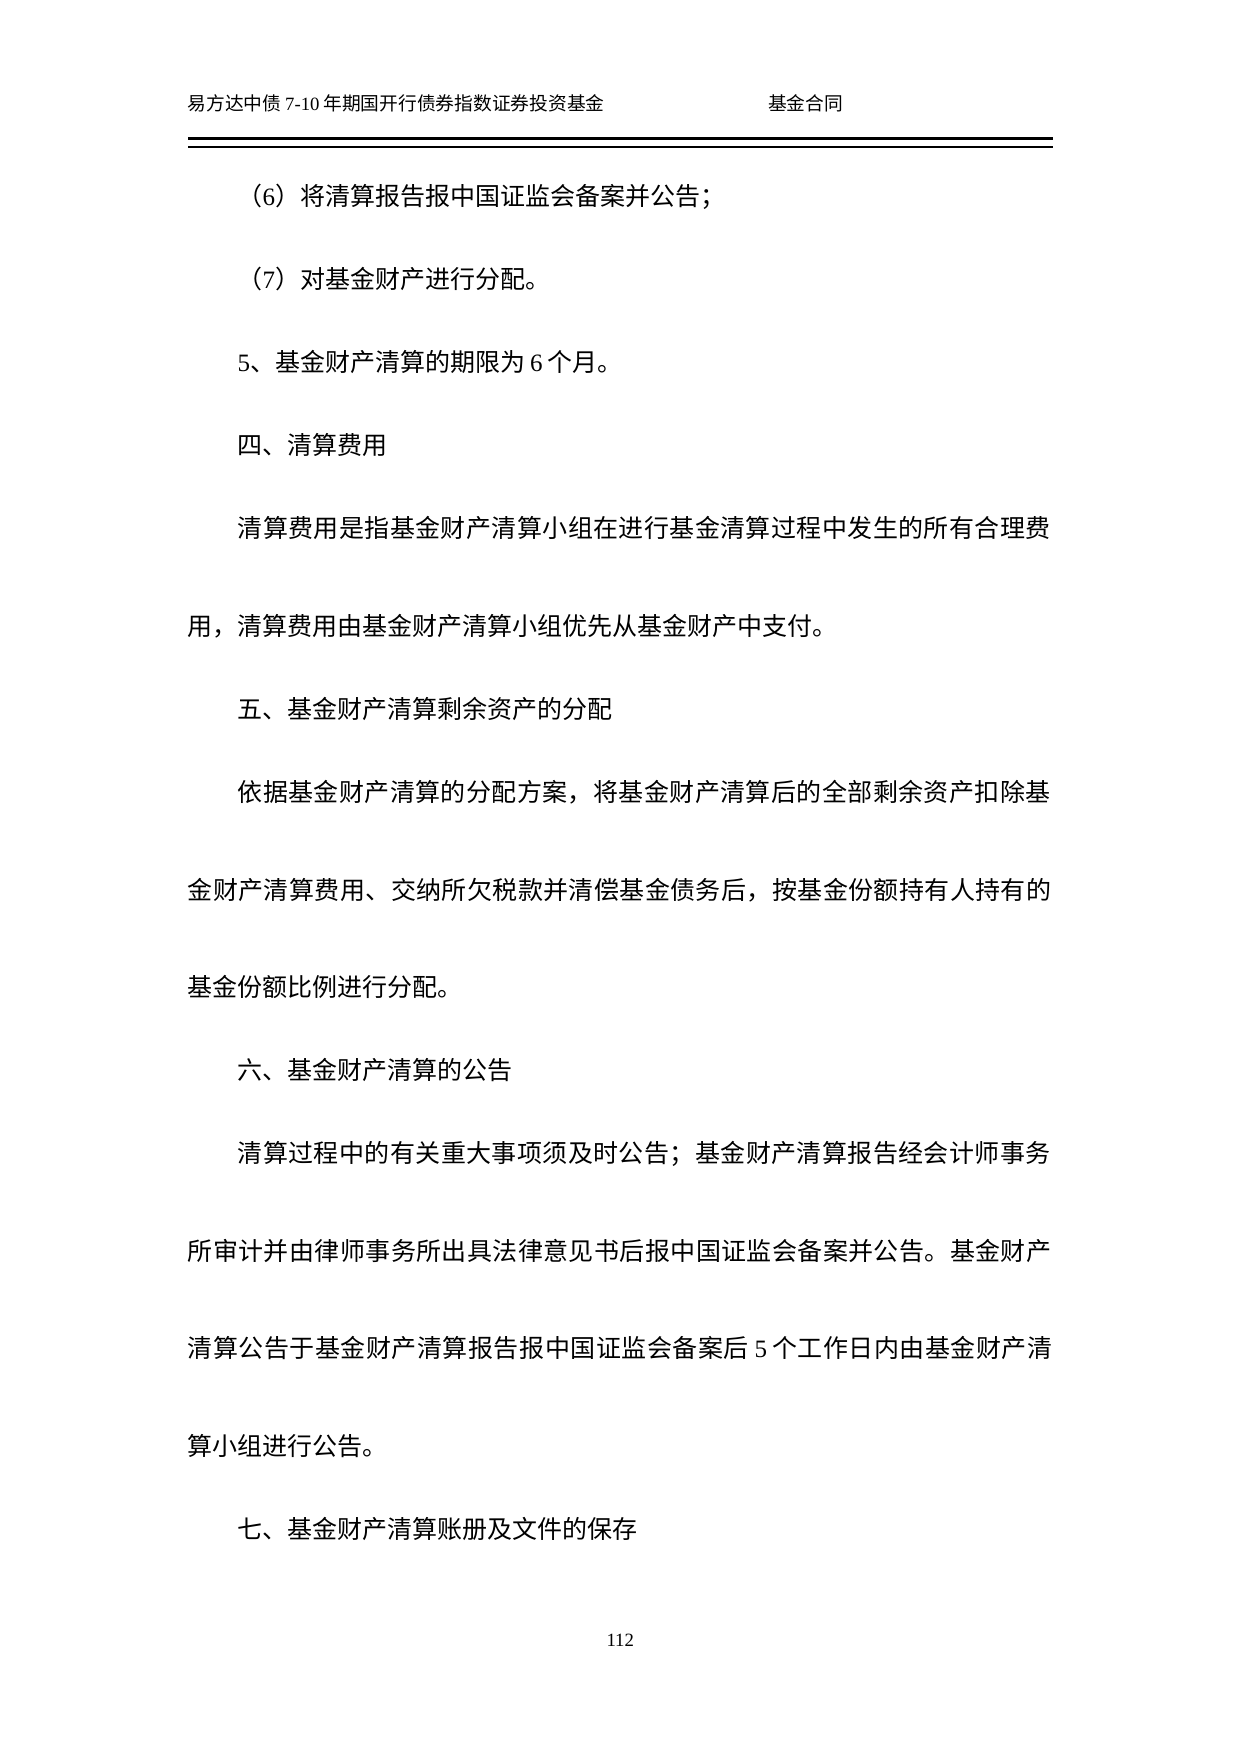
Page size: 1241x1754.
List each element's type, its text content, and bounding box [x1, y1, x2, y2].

text 5、基金财产清算的期限为6个月。 [187, 328, 1053, 393]
text 七、基金财产清算账册及文件的保存 [187, 1495, 1053, 1560]
text 六、基金财产清算的公告 [187, 1036, 1053, 1101]
text 四、清算费用 [187, 411, 1053, 476]
text 五、基金财产清算剩余资产的分配 [187, 675, 1053, 740]
text （6）将清算报告报中国证监会备案并公告； [187, 162, 1053, 227]
text 依据基金财产清算的分配方案，将基金财产清算后的全部剩余资产扣除基金财产清算费用、交纳所欠税款并清偿基金债务后，按基金份额持有人持有的基金份额比例进行分配。 [187, 758, 1053, 1018]
text 清算费用是指基金财产清算小组在进行基金清算过程中发生的所有合理费用，清算费用由基金财产清算小组优先从基金财产中支付。 [187, 494, 1053, 657]
text （7）对基金财产进行分配。 [187, 245, 1053, 310]
text 清算过程中的有关重大事项须及时公告；基金财产清算报告经会计师事务所审计并由律师事务所出具法律意见书后报中国证监会备案并公告。基金财产清算公告于基金财产清算报告报中国证监会备案后5个工作日内由基金财产清算小组进行公告。 [187, 1119, 1053, 1477]
